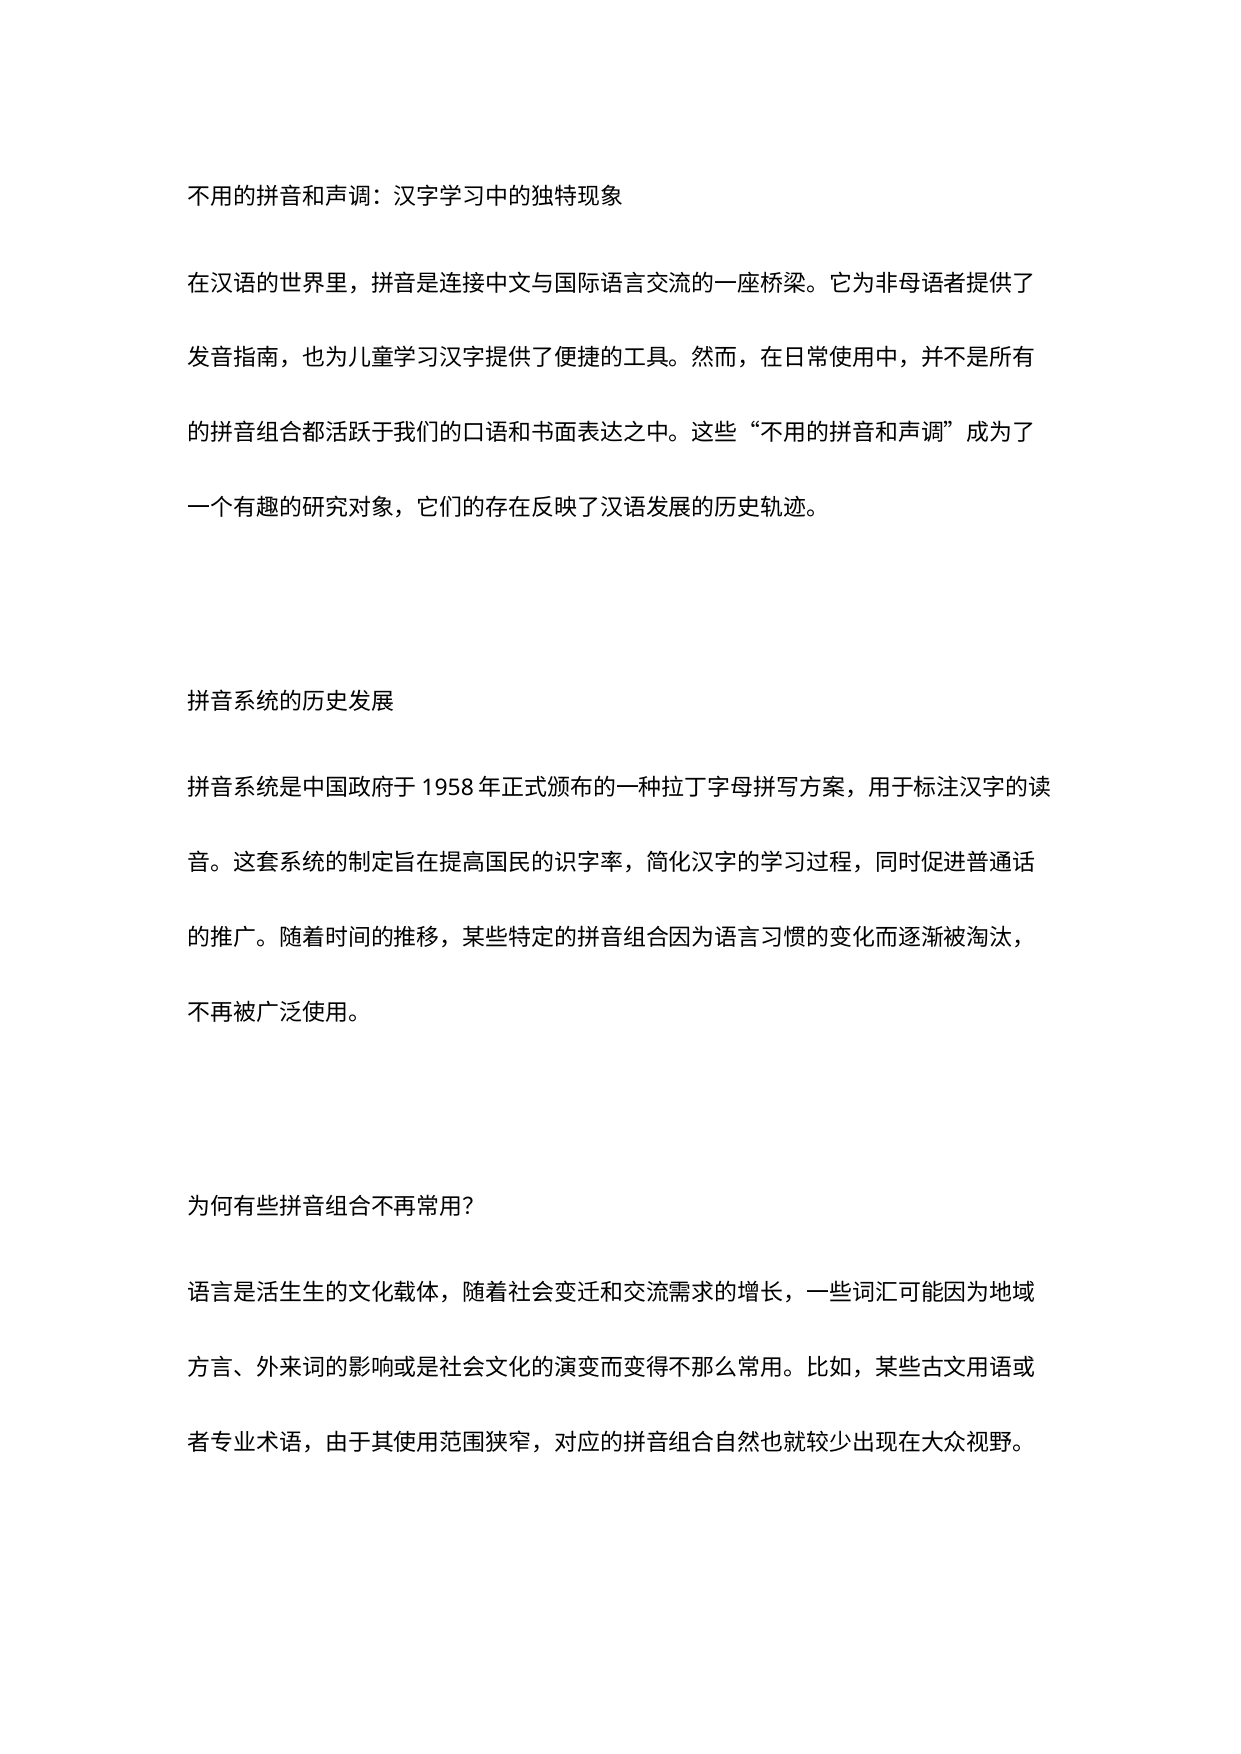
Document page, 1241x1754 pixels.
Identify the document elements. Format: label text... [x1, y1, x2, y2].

text 在汉语的世界里，拼音是连接中文与国际语言交流的一座桥梁。它为非母语者提供了发音指南，也为儿童学习汉字提供了便捷的工具。然而，在日常使用中，并不是所有的拼音组合都活跃于我们的口语和书面表达之中。这些“不用的拼音和声调”成为了一个有趣的研究对象，它们的存在反映了汉语发展的历史轨迹。 [187, 248, 1053, 538]
text 语言是活生生的文化载体，随着社会变迁和交流需求的增长，一些词汇可能因为地域方言、外来词的影响或是社会文化的演变而变得不那么常用。比如，某些古文用语或者专业术语，由于其使用范围狭窄，对应的拼音组合自然也就较少出现在大众视野。 [187, 1258, 1053, 1473]
text 拼音系统的历史发展 [187, 667, 1053, 732]
text 不用的拼音和声调：汉字学习中的独特现象 [187, 162, 1053, 227]
text 为何有些拼音组合不再常用？ [187, 1172, 1053, 1237]
text 拼音系统是中国政府于1958年正式颁布的一种拉丁字母拼写方案，用于标注汉字的读音。这套系统的制定旨在提高国民的识字率，简化汉字的学习过程，同时促进普通话的推广。随着时间的推移，某些特定的拼音组合因为语言习惯的变化而逐渐被淘汰，不再被广泛使用。 [187, 753, 1053, 1042]
